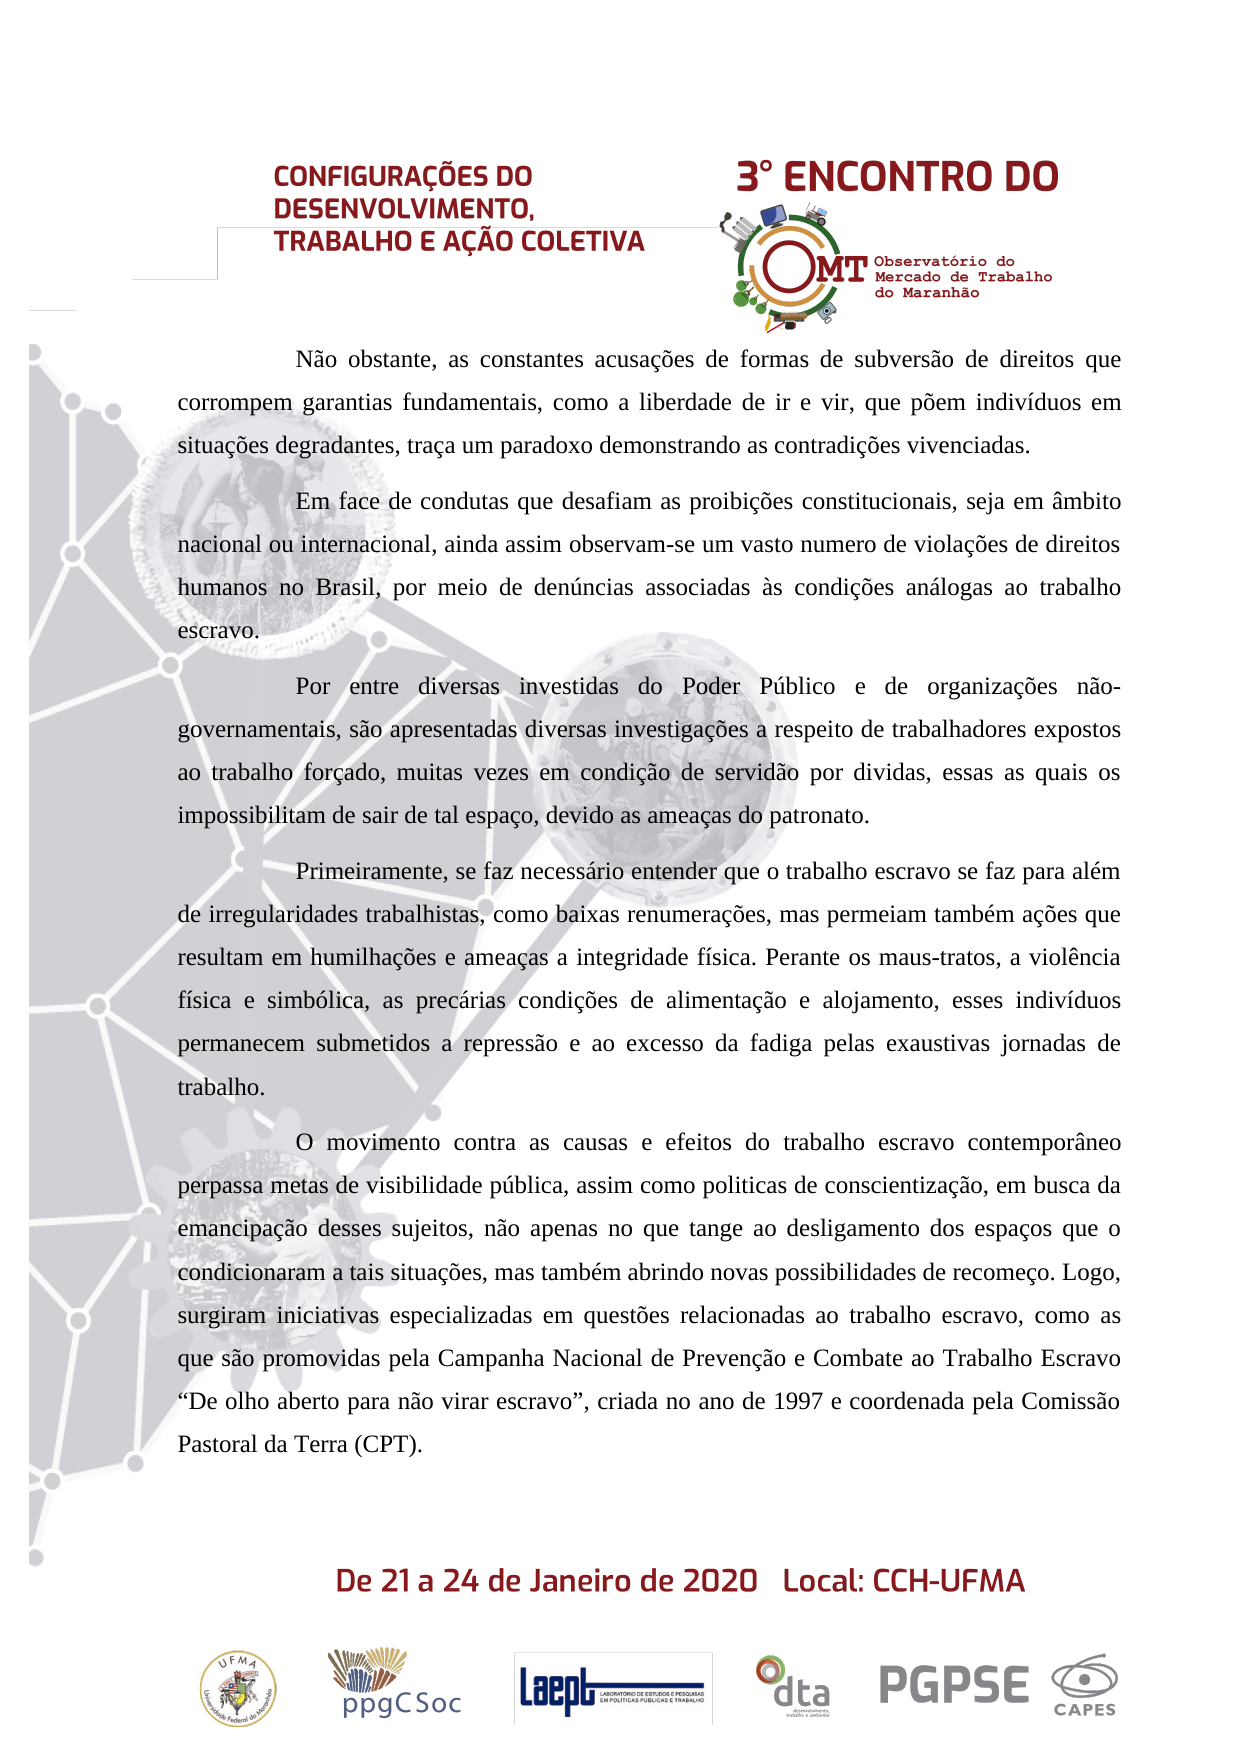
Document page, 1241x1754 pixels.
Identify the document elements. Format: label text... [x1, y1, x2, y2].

picture [29, 61, 1241, 1751]
text Por entre diversas investidas do Poder Público e de organizações não-governamentais, são apresentadas diversas investigações a respeito de trabalhadores expostos ao trabalho forçado, muitas vezes em condição de servidão por dividas, essas as quais os impossibilitam de sair de tal espaço, devido as ameaças do patronato. [177, 671, 1122, 829]
text Em face de condutas que desafiam as proibições constitucionais, seja em âmbito nacional ou internacional, ainda assim observam-se um vasto numero de violações de direitos humanos no Brasil, por meio de denúncias associadas às condições análogas ao trabalho escravo. [177, 486, 1122, 644]
text O movimento contra as causas e efeitos do trabalho escravo contemporâneo perpassa metas de visibilidade pública, assim como politicas de conscientização, em busca da emancipação desses sujeitos, não apenas no que tange ao desligamento dos espaços que o condicionaram a tais situações, mas também abrindo novas possibilidades de recomeço. Logo, surgiram iniciativas especializadas em questões relacionadas ao trabalho escravo, como as que são promovidas pela Campanha Nacional de Prevenção e Combate ao Trabalho Escravo “De olho aberto para não virar escravo”, criada no ano de 1997 e coordenada pela Comissão Pastoral da Terra (CPT). [177, 1127, 1122, 1458]
text Não obstante, as constantes acusações de formas de subversão de direitos que corrompem garantias fundamentais, como a liberdade de ir e vir, que põem indivíduos em situações degradantes, traça um paradoxo demonstrando as contradições vivenciadas. [177, 344, 1122, 459]
text Primeiramente, se faz necessário entender que o trabalho escravo se faz para além de irregularidades trabalhistas, como baixas renumerações, mas permeiam também ações que resultam em humilhações e ameaças a integridade física. Perante os maus-tratos, a violência física e simbólica, as precárias condições de alimentação e alojamento, esses indivíduos permanecem submetidos a repressão e ao excesso da fadiga pelas exaustivas jornadas de trabalho. [177, 856, 1122, 1100]
